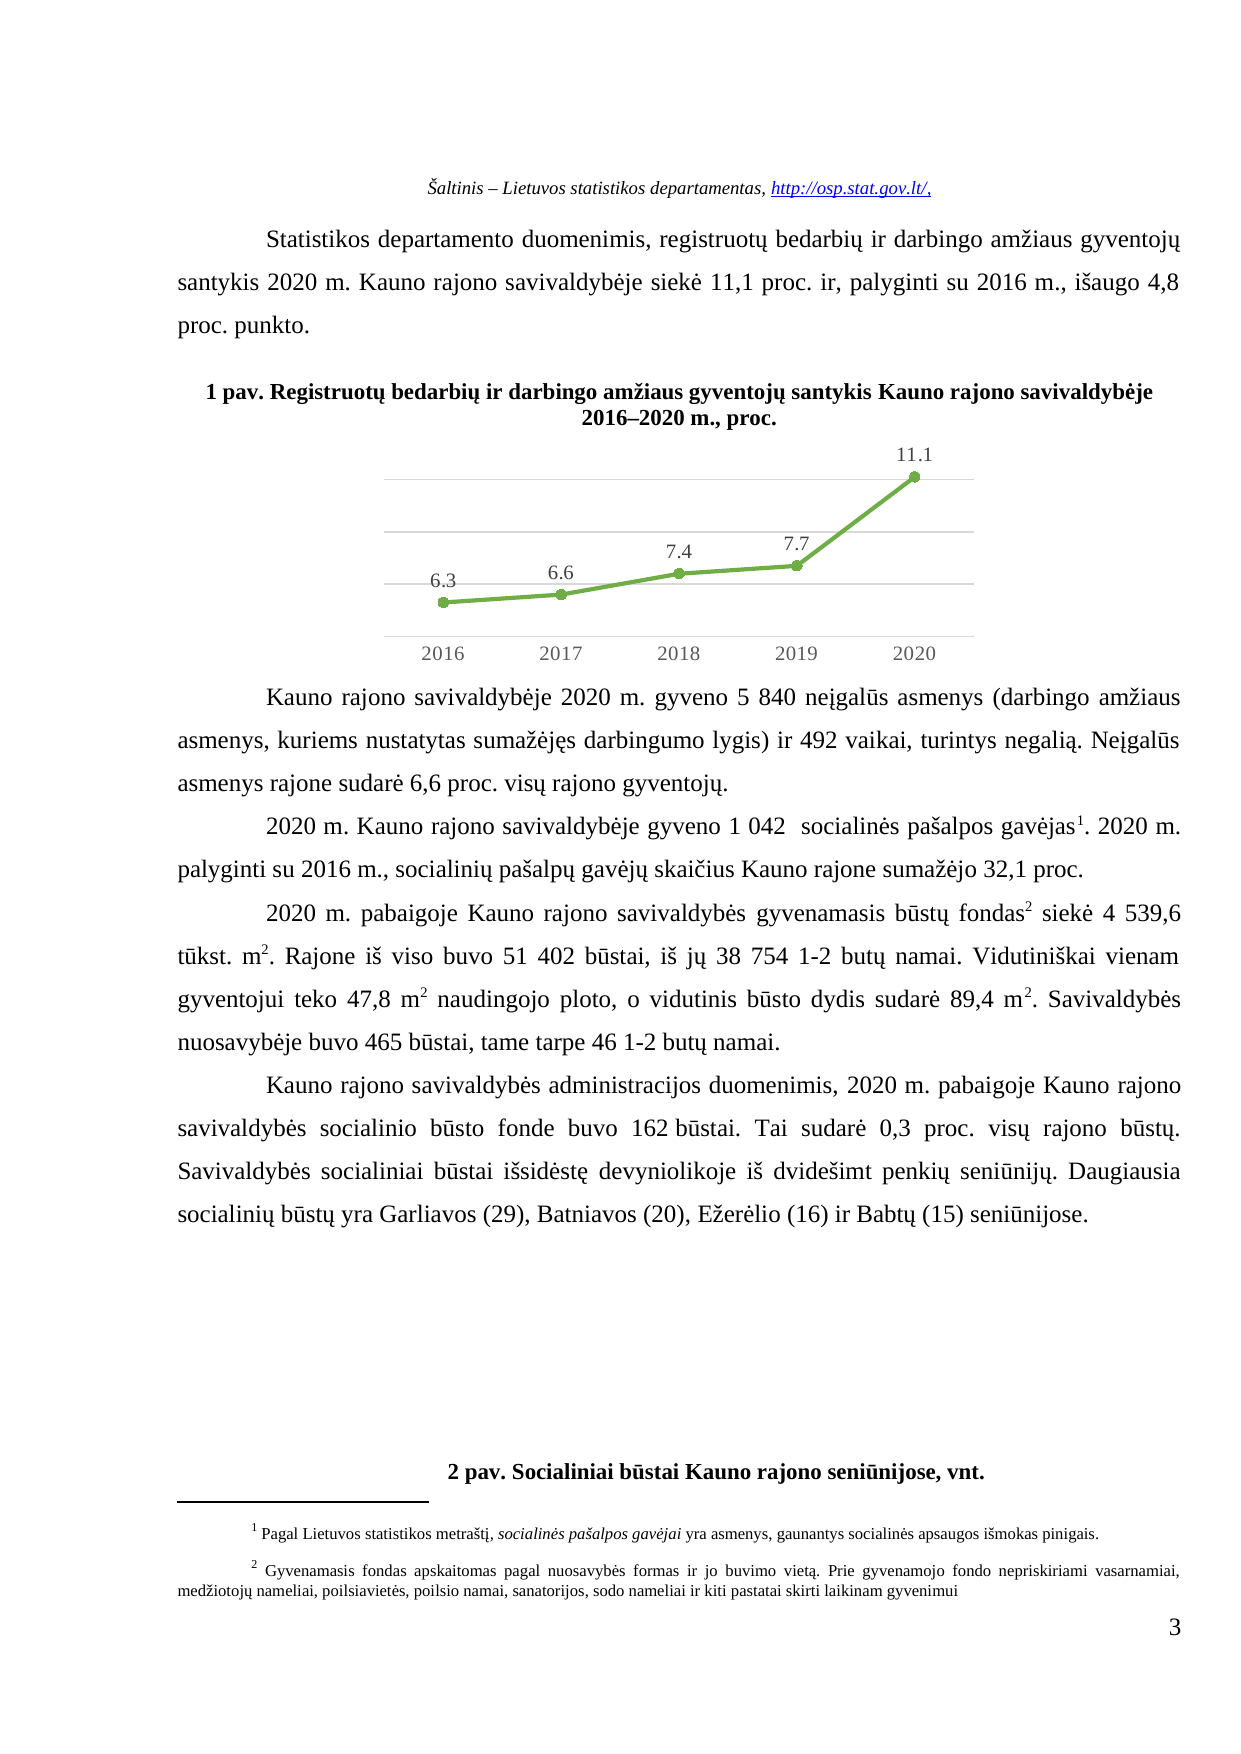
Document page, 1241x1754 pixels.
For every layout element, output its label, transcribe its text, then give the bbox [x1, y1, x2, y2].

text 2020 m. pabaigoje Kauno rajono savivaldybės gyvenamasis būstų fondas siekė 4 539,6 tūkst. m2. Rajone iš viso buvo 51 402 būstai, iš jų 38 754 1-2 butų namai. Vidutiniškai vienam gyventojui teko 47,8 m2 naudingojo ploto, o vidutinis būsto dydis sudarė 89,4 m2. Savivaldybės nuosavybėje buvo 465 būstai, tame tarpe 46 1-2 butų namai. [177, 898, 1181, 1056]
text 1 pav. Registruotų bedarbių ir darbingo amžiaus gyventojų santykis Kauno rajono savivaldybėje 2016–2020 m., proc. [177, 378, 1181, 431]
text Šaltinis – Lietuvos statistikos departamentas, http://osp.stat.gov.lt/, [177, 177, 1181, 199]
text Statistikos departamento duomenimis, registruotų bedarbių ir darbingo amžiaus gyventojų santykis 2020 m. Kauno rajono savivaldybėje siekė 11,1 proc. ir, palyginti su 2016 m., išaugo 4,8 proc. punkto. [177, 224, 1181, 339]
text Kauno rajono savivaldybėje 2020 m. gyveno 5 840 neįgalūs asmenys (darbingo amžiaus asmenys, kuriems nustatytas sumažėjęs darbingumo lygis) ir 492 vaikai, turintys negalią. Neįgalūs asmenys rajone sudarė 6,6 proc. visų rajono gyventojų. [177, 682, 1181, 797]
text Kauno rajono savivaldybės administracijos duomenimis, 2020 m. pabaigoje Kauno rajono savivaldybės socialinio būsto fonde buvo 162 būstai. Tai sudarė 0,3 proc. visų rajono būstų. Savivaldybės socialiniai būstai išsidėstę devyniolikoje iš dvidešimt penkių seniūnijų. Daugiausia socialinių būstų yra Garliavos (29), Batniavos (20), Ežerėlio (16) ir Babtų (15) seniūnijose. [177, 1070, 1181, 1228]
text 2020 m. Kauno rajono savivaldybėje gyveno 1 042 socialinės pašalpos gavėjas. 2020 m. palyginti su 2016 m., socialinių pašalpų gavėjų skaičius Kauno rajone sumažėjo 32,1 proc. [177, 811, 1181, 883]
text 2 pav. Socialiniai būstai Kauno rajono seniūnijose, vnt. [177, 1458, 1181, 1485]
